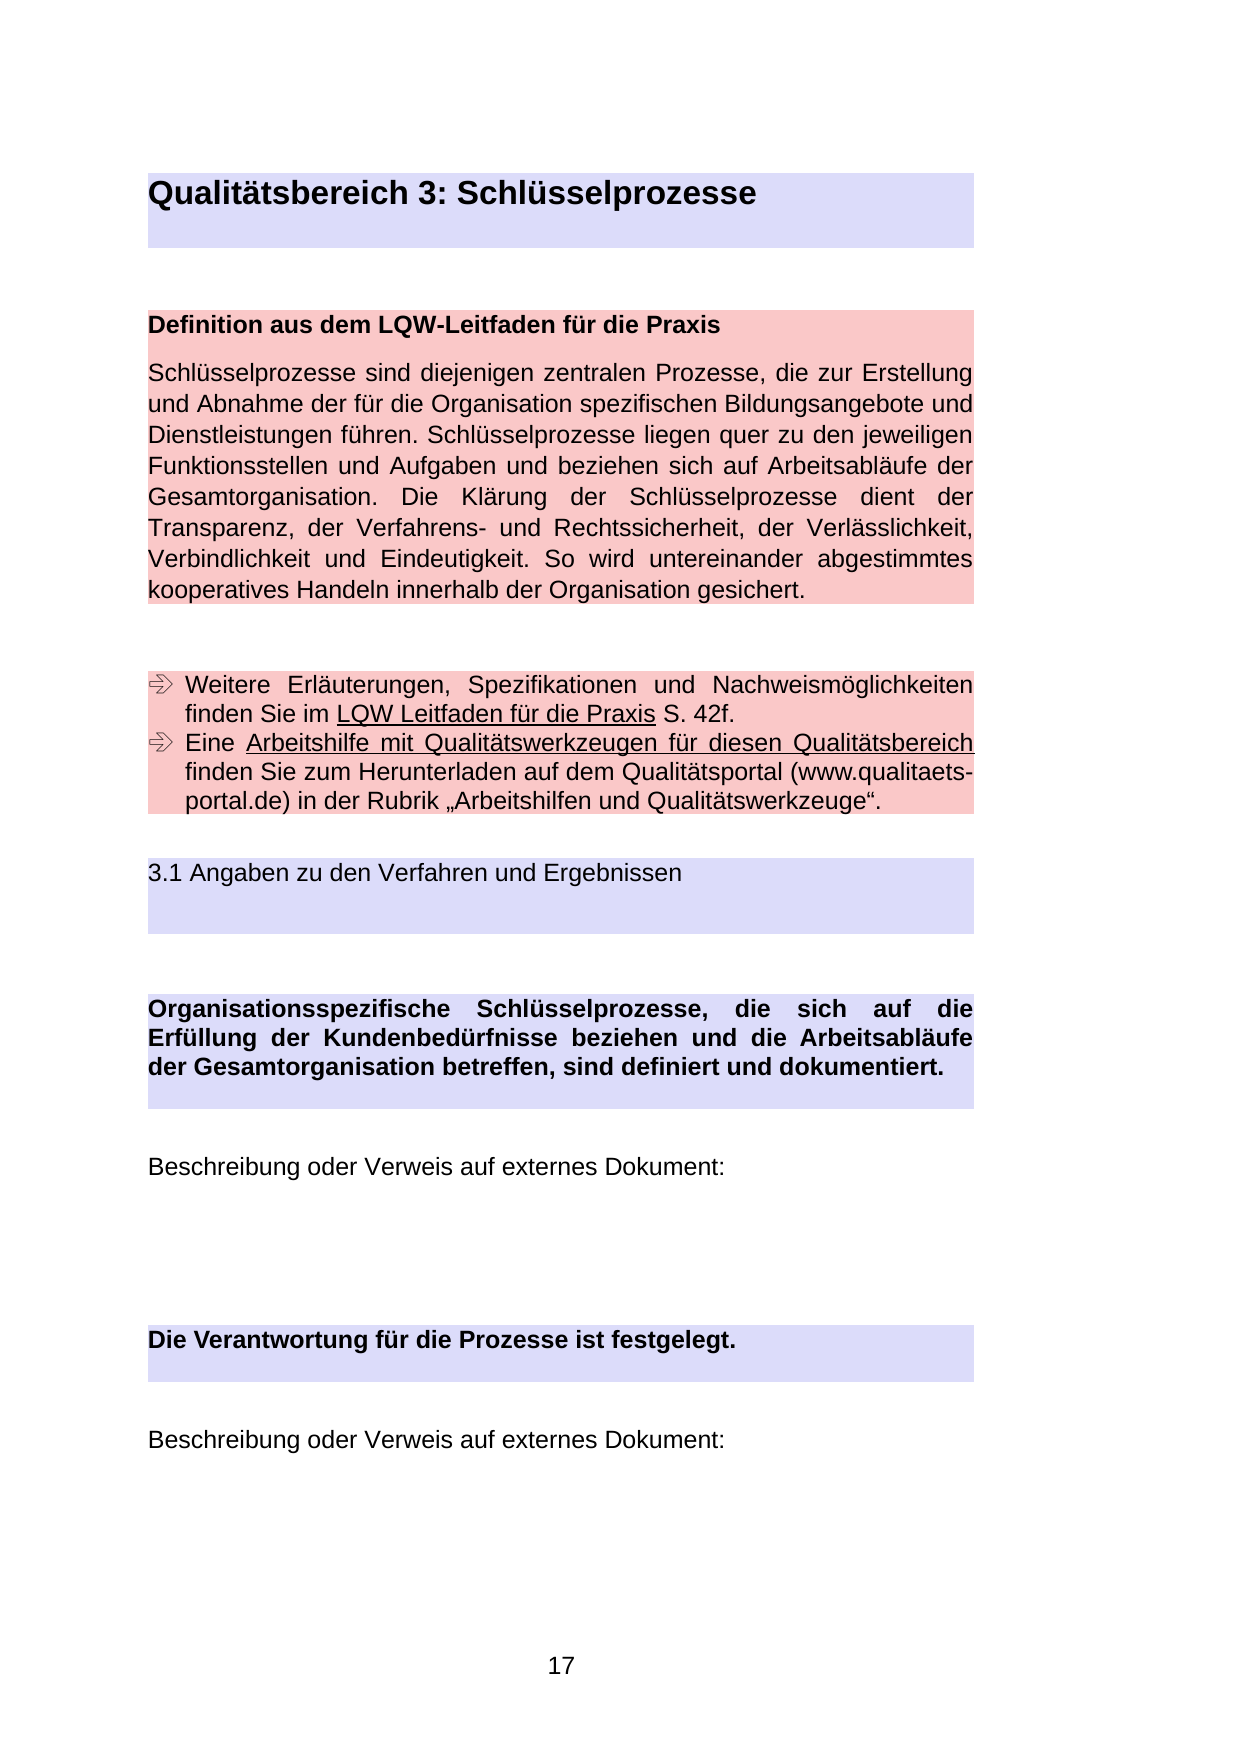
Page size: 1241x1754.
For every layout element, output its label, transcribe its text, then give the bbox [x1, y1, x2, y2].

list Weitere Erläuterungen, Spezifikationen und Nachweismöglichkeiten finden Sie im LQW Leitfaden für die Praxis S. 42f. [148, 671, 974, 728]
text Schlüsselprozesse sind diejenigen zentralen Prozesse, die zur Erstellung und Abnahme der für die Organisation spezifischen Bildungsangebote und Dienstleistungen führen. Schlüsselprozesse liegen quer zu den jeweiligen Funktionsstellen und Aufgaben und beziehen sich auf Arbeitsabläufe der Gesamtorganisation. Die Klärung der Schlüsselprozesse dient der Transparenz, der Verfahrens- und Rechtssicherheit, der Verlässlichkeit, Verbindlichkeit und Eindeutigkeit. So wird untereinander abgestimmtes kooperatives Handeln innerhalb der Organisation gesichert. [148, 358, 974, 604]
text Definition aus dem LQW-Leitfaden für die Praxis [148, 310, 974, 339]
list Eine Arbeitshilfe mit Qualitätswerkzeugen für diesen Qualitätsbereich finden Sie zum Herunterladen auf dem Qualitätsportal (www.qualitaets-portal.de) in der Rubrik „Arbeitshilfen und Qualitätswerkzeuge“. [148, 728, 974, 814]
